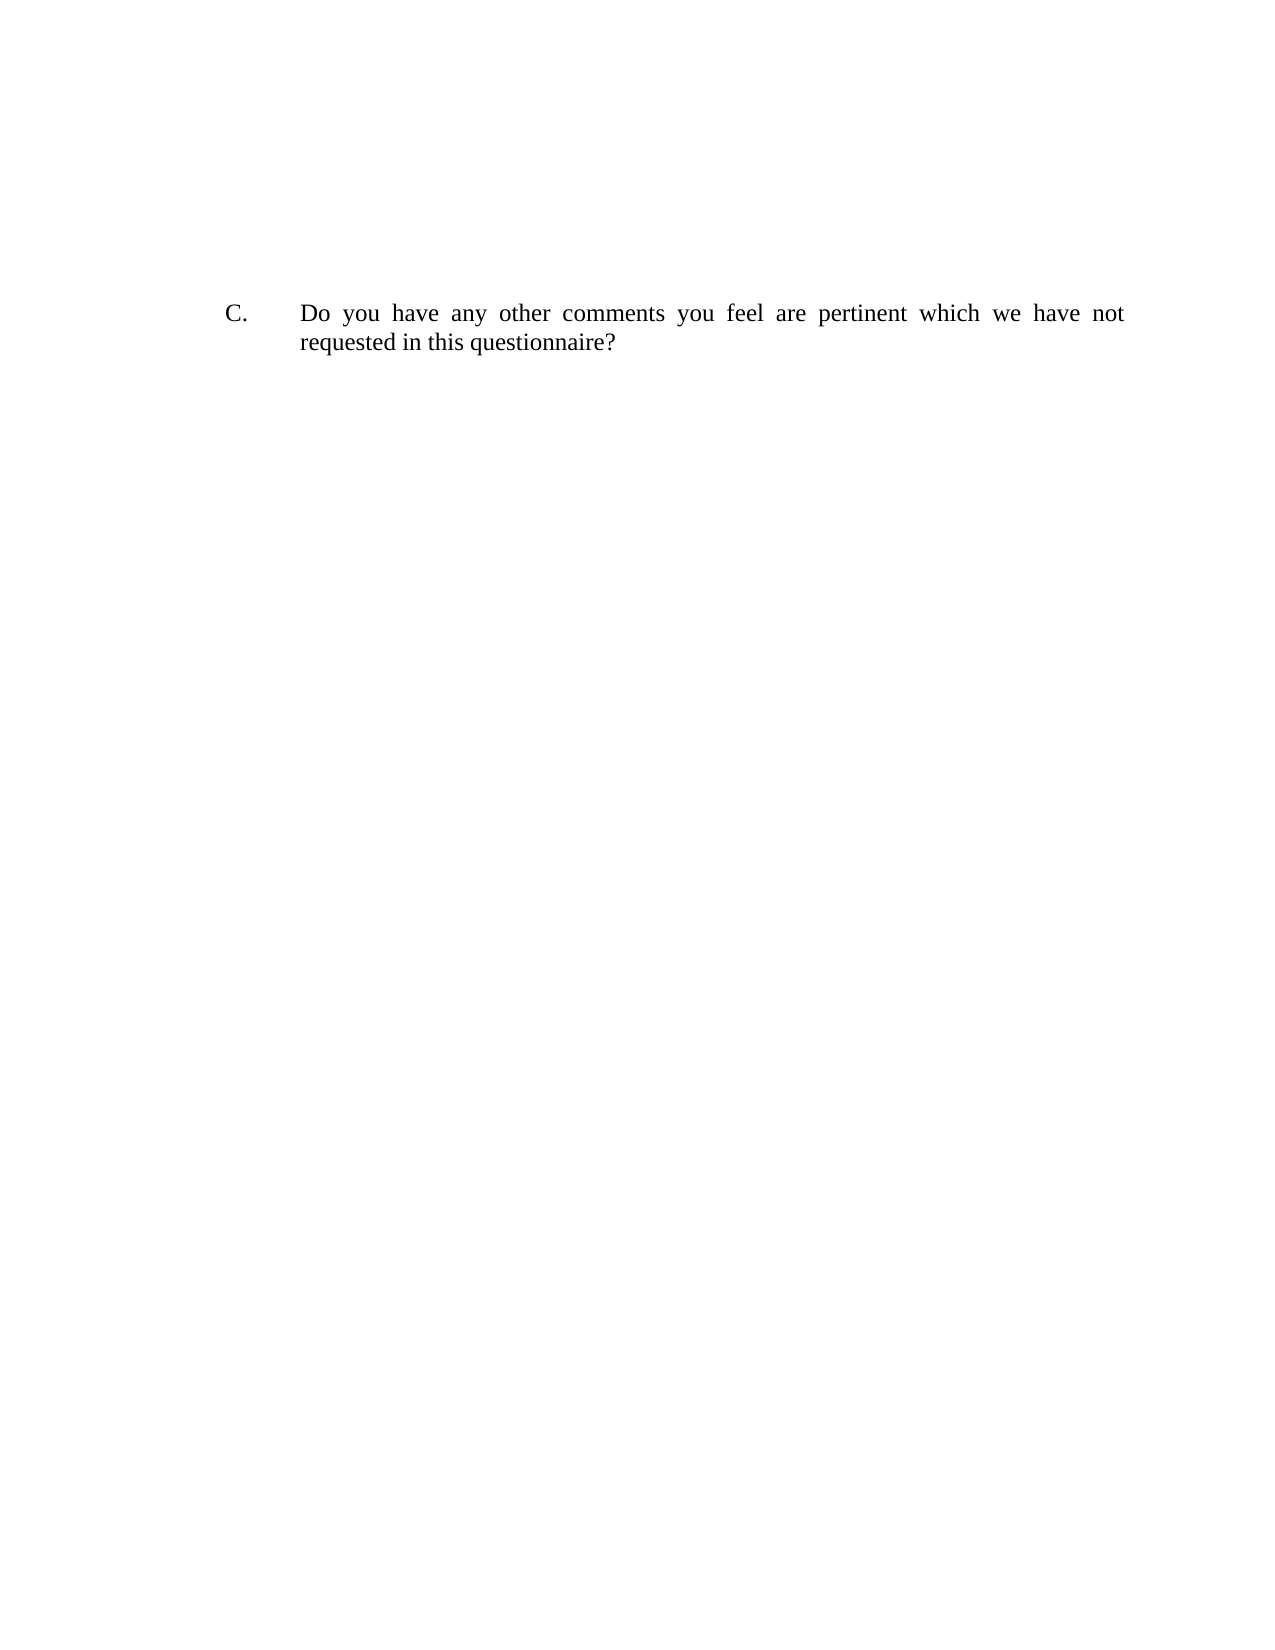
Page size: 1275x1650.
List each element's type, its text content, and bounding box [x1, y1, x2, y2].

text C. Do you have any other comments you feel are pertinent which we have not requested in this questionnaire? [225, 298, 1125, 356]
